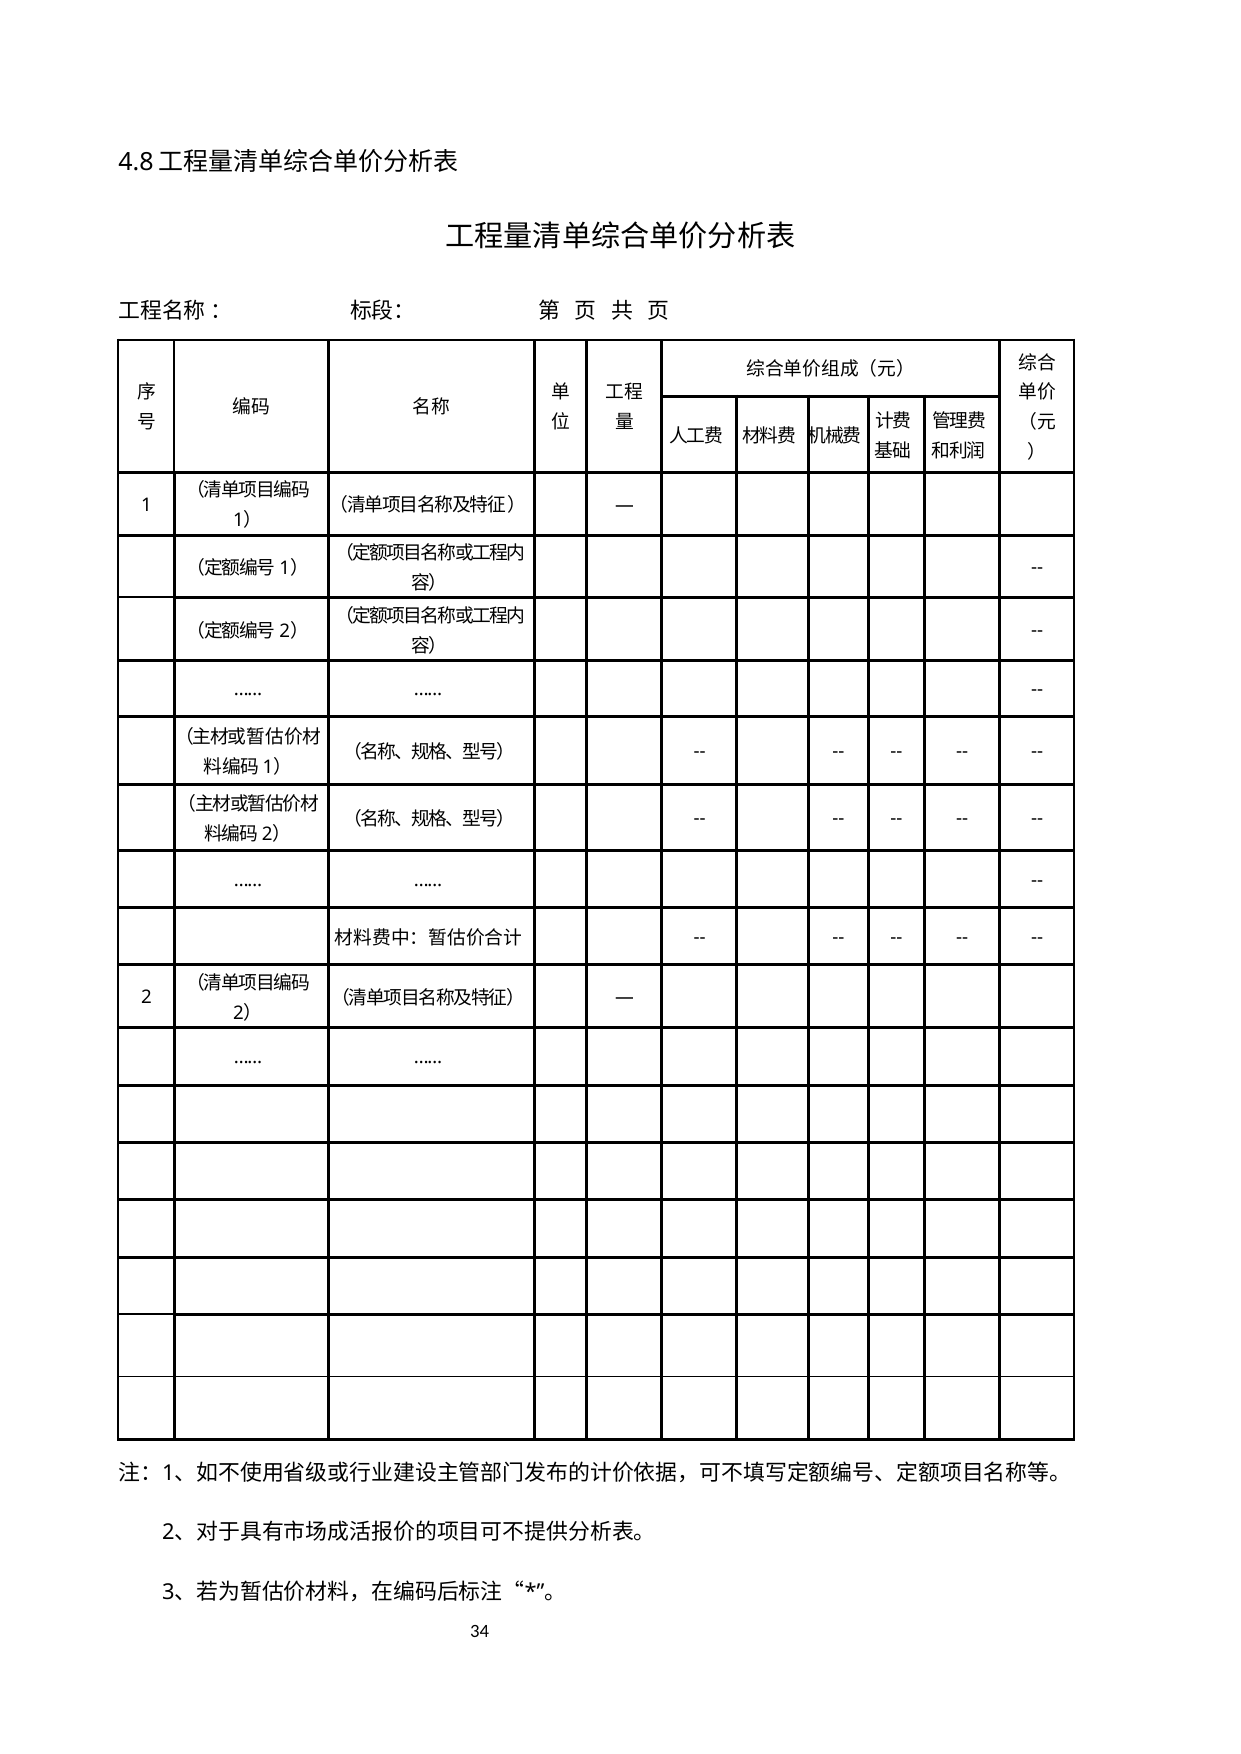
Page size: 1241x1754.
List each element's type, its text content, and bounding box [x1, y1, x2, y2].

table_cell …… [330, 662, 533, 715]
table_cell -- [810, 909, 867, 963]
table_cell …… [176, 662, 327, 715]
table_cell -- [870, 786, 923, 848]
table_cell [536, 474, 585, 533]
table_cell [870, 1259, 923, 1313]
table_cell -- [926, 786, 998, 848]
table_cell [663, 599, 735, 659]
table_cell [810, 537, 867, 596]
table_cell [926, 474, 998, 533]
table_cell [176, 1259, 327, 1313]
table_cell [870, 852, 923, 906]
table_cell [738, 1029, 807, 1083]
table_cell [926, 1144, 998, 1198]
table_cell [119, 1201, 173, 1256]
table_cell [926, 1377, 998, 1437]
table_cell -- [926, 718, 998, 783]
table_cell [870, 1087, 923, 1141]
table_cell [588, 599, 660, 659]
table_cell [738, 909, 807, 963]
table_cell [663, 474, 735, 533]
table_cell [738, 1259, 807, 1313]
table_cell [810, 1144, 867, 1198]
table_cell [738, 786, 807, 848]
table_cell （定额项目名称或工程内容） [330, 537, 533, 596]
table_cell [1001, 1377, 1073, 1437]
table_cell [663, 1029, 735, 1083]
table_cell [1001, 474, 1073, 533]
table_cell [926, 1201, 998, 1256]
table_cell [330, 1144, 533, 1198]
table_cell [810, 1259, 867, 1313]
table_cell [738, 662, 807, 715]
table_cell -- [810, 786, 867, 848]
table_cell [926, 1087, 998, 1141]
table_cell [588, 1201, 660, 1256]
table_cell [870, 1377, 923, 1437]
table_cell [663, 966, 735, 1026]
table_cell [870, 599, 923, 659]
table_cell [330, 1377, 533, 1437]
table_cell [588, 786, 660, 848]
table_cell [176, 1316, 327, 1376]
table_cell [870, 474, 923, 533]
table_cell [926, 599, 998, 659]
table_cell 材料费 [738, 398, 807, 471]
table_cell （清单项目编码1） [176, 474, 327, 533]
table_cell -- [870, 718, 923, 783]
table_cell [536, 1201, 585, 1256]
table_cell [810, 1087, 867, 1141]
table_cell [870, 1144, 923, 1198]
table_cell [536, 1087, 585, 1141]
table_cell [870, 537, 923, 596]
table_cell [588, 909, 660, 963]
table_cell [870, 662, 923, 715]
table_cell （主材或暂估价材料编码2） [176, 786, 327, 848]
table_cell 材料费中：暂估价合计 [330, 909, 533, 963]
table_cell [663, 1259, 735, 1313]
table_cell [810, 1029, 867, 1083]
text 4.8工程量清单综合单价分析表 [118, 130, 1122, 189]
table_cell [119, 909, 173, 963]
table_cell [663, 537, 735, 596]
table_cell [536, 1259, 585, 1313]
table_cell 人工费 [663, 398, 735, 471]
table_cell -- [1001, 786, 1073, 848]
table_cell [926, 1259, 998, 1313]
table_cell [119, 852, 173, 906]
text 3、若为暂估价材料，在编码后标注“*”。 [118, 1560, 1122, 1619]
table_cell [1001, 1087, 1073, 1141]
table_cell -- [663, 909, 735, 963]
table_header 工程量 [588, 341, 660, 471]
table_cell [536, 662, 585, 715]
text 工程量清单综合单价分析表 [118, 204, 1122, 264]
table_cell [588, 537, 660, 596]
table_cell （清单项目名称及特征） [330, 966, 533, 1026]
table_cell [810, 1316, 867, 1376]
table_cell [738, 718, 807, 783]
table_cell -- [1001, 537, 1073, 596]
table_cell -- [810, 718, 867, 783]
table_cell （定额编号2） [176, 599, 327, 659]
table_cell [926, 966, 998, 1026]
table_cell [588, 852, 660, 906]
table_cell [738, 1377, 807, 1437]
table_cell [536, 966, 585, 1026]
table_cell [536, 718, 585, 783]
table_cell [588, 1029, 660, 1083]
table_cell （清单项目编码2） [176, 966, 327, 1026]
table_cell [119, 598, 173, 659]
table_cell （主材或暂估价材料编码1） [176, 718, 327, 783]
table_cell [119, 1029, 173, 1083]
table_cell [926, 537, 998, 596]
table_cell [536, 599, 585, 659]
table_cell [738, 852, 807, 906]
table_cell [1001, 1029, 1073, 1083]
table_header 单位 [536, 341, 585, 471]
table_cell [738, 1316, 807, 1376]
table_cell [588, 1087, 660, 1141]
table_cell [663, 852, 735, 906]
table_cell 计费 基础 [870, 398, 923, 471]
table_cell [119, 1087, 173, 1141]
table_cell [119, 718, 173, 783]
table_cell [1001, 1316, 1073, 1376]
table_cell [663, 662, 735, 715]
table_cell [926, 852, 998, 906]
table_cell -- [1001, 662, 1073, 715]
table_cell [536, 1144, 585, 1198]
table_cell [536, 537, 585, 596]
table_cell [588, 1144, 660, 1198]
table_cell [663, 1201, 735, 1256]
table_cell [926, 662, 998, 715]
table_cell [738, 1201, 807, 1256]
table_cell 1 [119, 474, 173, 533]
table_cell — [588, 474, 660, 533]
table_header 综合单价组成（元） [663, 341, 998, 394]
table_cell [176, 1144, 327, 1198]
table_cell [119, 1377, 173, 1437]
table_cell [119, 1315, 173, 1376]
table_cell [119, 1259, 173, 1313]
table_cell 2 [119, 966, 173, 1026]
table_cell — [588, 966, 660, 1026]
table_cell [810, 599, 867, 659]
table_cell [810, 1201, 867, 1256]
table_cell （名称、规格、型号） [330, 786, 533, 848]
table_cell [536, 1377, 585, 1437]
table_cell [663, 1377, 735, 1437]
table_cell [176, 1377, 327, 1437]
text 2、对于具有市场成活报价的项目可不提供分析表。 [118, 1500, 1122, 1560]
table_cell [176, 1087, 327, 1141]
table_cell [119, 662, 173, 715]
table_cell [330, 1201, 533, 1256]
table_cell [119, 786, 173, 848]
table_cell [536, 786, 585, 848]
table_cell 管理费 和利润 [926, 398, 998, 471]
table_cell [926, 1316, 998, 1376]
table_cell -- [1001, 909, 1073, 963]
table_cell [330, 1316, 533, 1376]
table_cell …… [176, 852, 327, 906]
table_cell [176, 1201, 327, 1256]
table_cell [870, 1316, 923, 1376]
table_header 名称 [330, 341, 533, 471]
table_cell [738, 474, 807, 533]
table_cell -- [926, 909, 998, 963]
table_cell [738, 966, 807, 1026]
table_cell -- [870, 909, 923, 963]
table_cell [738, 599, 807, 659]
table_cell [1001, 1144, 1073, 1198]
table_header 综合单价（元） [1001, 341, 1073, 471]
table_cell （名称、规格、型号） [330, 718, 533, 783]
table_cell [870, 966, 923, 1026]
table_cell [1001, 1201, 1073, 1256]
table_cell [870, 1029, 923, 1083]
table_cell [810, 966, 867, 1026]
table_header 序号 [119, 341, 173, 471]
table_cell [738, 1087, 807, 1141]
table_cell [588, 1316, 660, 1376]
table_cell …… [330, 1029, 533, 1083]
text 注：1、如不使用省级或行业建设主管部门发布的计价依据，可不填写定额编号、定额项目名称等。 [118, 1441, 1122, 1500]
table_cell [330, 1259, 533, 1313]
table_cell [176, 909, 327, 963]
table_cell （定额项目名称或工程内容） [330, 599, 533, 659]
table_cell …… [176, 1029, 327, 1083]
table_cell （定额编号1） [176, 537, 327, 596]
table_cell [588, 1259, 660, 1313]
table_cell [536, 1029, 585, 1083]
table_cell [810, 852, 867, 906]
table_cell …… [330, 852, 533, 906]
table_cell [870, 1201, 923, 1256]
table_cell [588, 1377, 660, 1437]
table_cell [810, 662, 867, 715]
table_cell [536, 1316, 585, 1376]
table_cell [738, 537, 807, 596]
table_cell [536, 852, 585, 906]
table_cell [1001, 1259, 1073, 1313]
table_cell [536, 909, 585, 963]
table_cell [330, 1087, 533, 1141]
table_cell -- [1001, 852, 1073, 906]
table_cell [588, 662, 660, 715]
table_cell -- [1001, 718, 1073, 783]
table_cell -- [663, 786, 735, 848]
table_cell [738, 1144, 807, 1198]
table_cell [663, 1144, 735, 1198]
table_cell -- [1001, 599, 1073, 659]
table_cell [119, 537, 173, 596]
table_cell [588, 718, 660, 783]
table_cell -- [663, 718, 735, 783]
table_cell [810, 474, 867, 533]
text 工程名称 ： 标段： 第 页 共 页 [118, 279, 1122, 338]
table_cell [1001, 966, 1073, 1026]
table_cell [810, 1377, 867, 1437]
table_cell [926, 1029, 998, 1083]
table_cell [119, 1144, 173, 1198]
table_cell [663, 1316, 735, 1376]
table_cell [663, 1087, 735, 1141]
table_cell （清单项目名称及特征 ） [330, 474, 533, 533]
table_cell 机械费 [810, 398, 867, 471]
table_header 编码 [175, 341, 327, 471]
